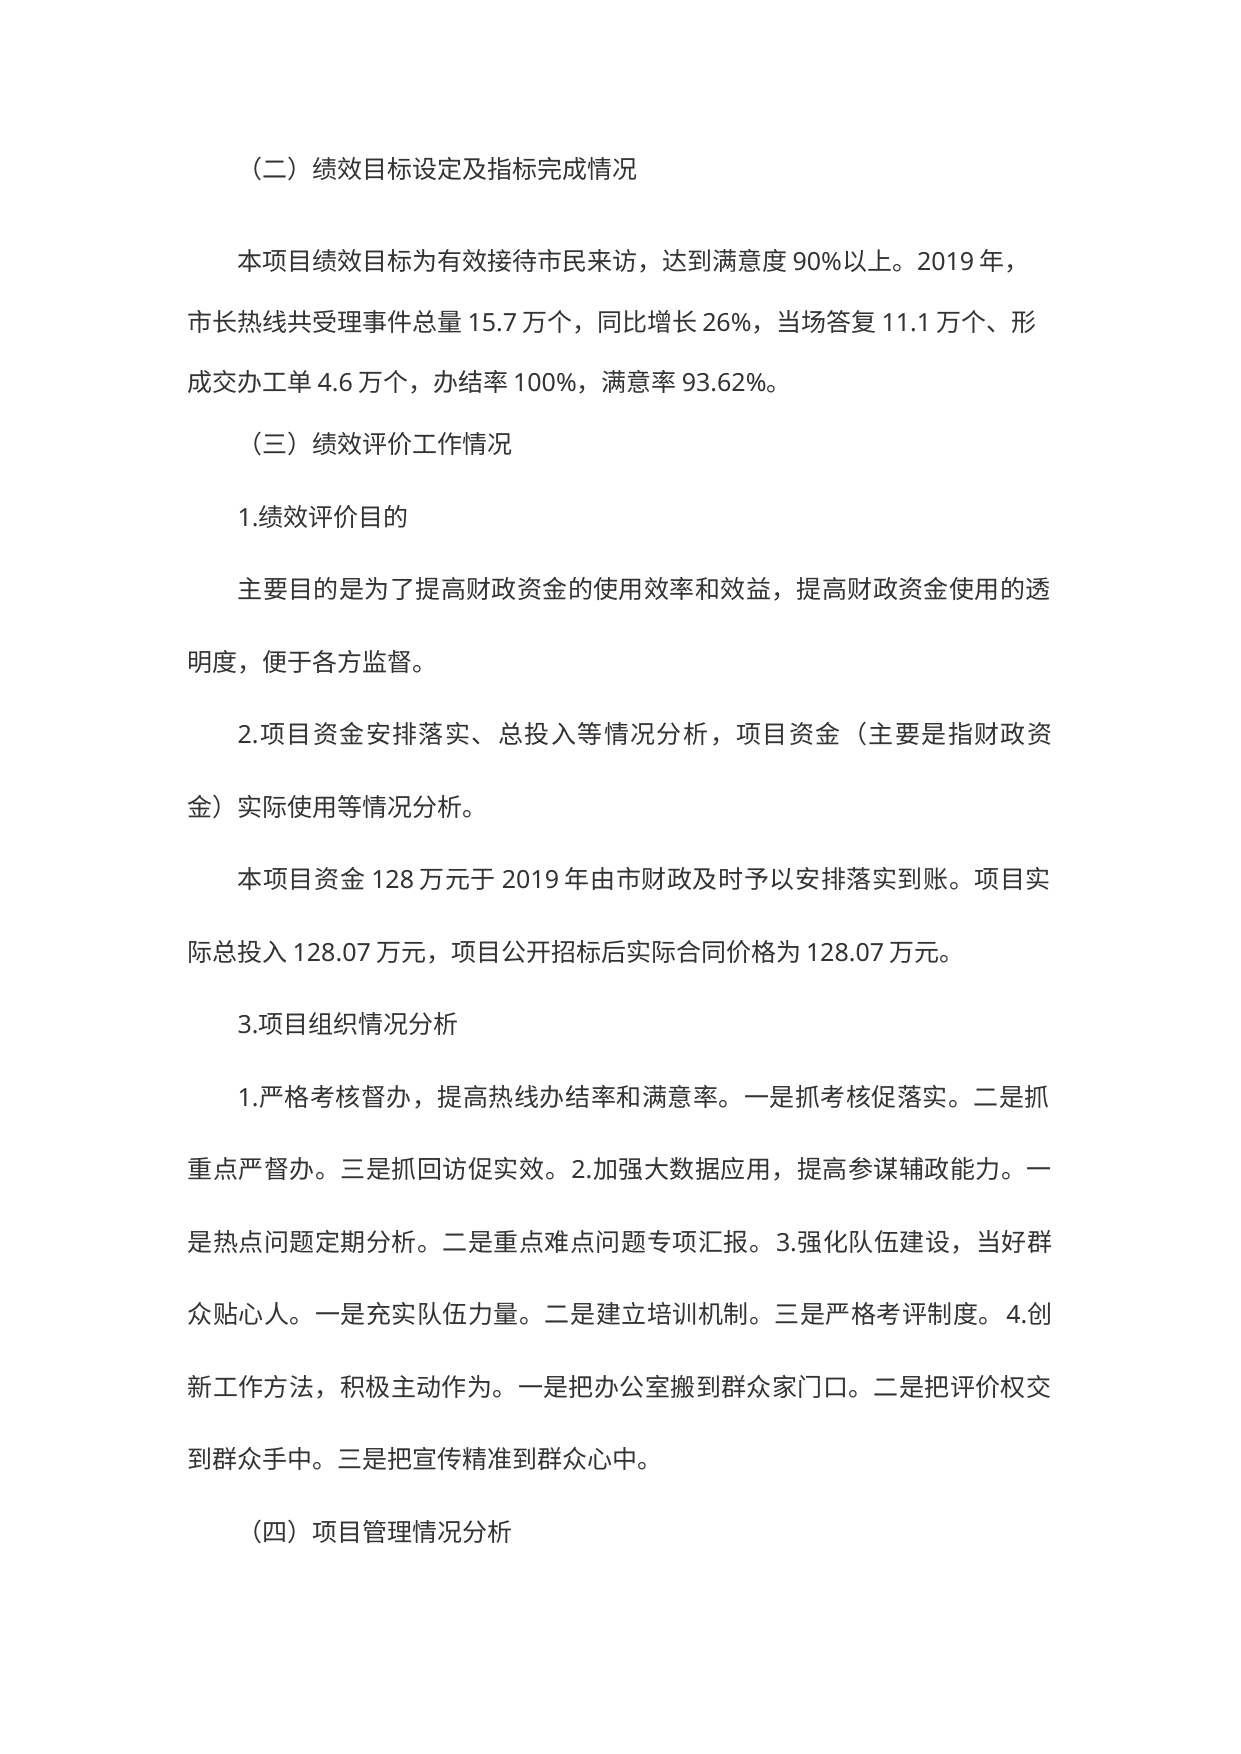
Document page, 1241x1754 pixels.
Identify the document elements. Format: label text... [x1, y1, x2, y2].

text 主要目的是为了提高财政资金的使用效率和效益，提高财政资金使用的透明度，便于各方监督。 [187, 569, 1053, 678]
text 本项目绩效目标为有效接待市民来访，达到满意度90%以上。2019年，市长热线共受理事件总量15.7万个，同比增长26%，当场答复11.1万个、形成交办工单4.6万个，办结率100%，满意率93.62%。 [187, 222, 1053, 404]
text （三）绩效评价工作情况 [187, 424, 1053, 461]
text 本项目资金128万元于2019年由市财政及时予以安排落实到账。项目实际总投入128.07万元，项目公开招标后实际合同价格为128.07万元。 [187, 859, 1053, 968]
text （四）项目管理情况分析 [187, 1512, 1053, 1548]
text 2.项目资金安排落实、总投入等情况分析，项目资金（主要是指财政资金）实际使用等情况分析。 [187, 714, 1053, 823]
text 3.项目组织情况分析 [187, 1004, 1053, 1041]
text （二）绩效目标设定及指标完成情况 [187, 150, 1053, 186]
text 1.绩效评价目的 [187, 497, 1053, 533]
text 1.严格考核督办，提高热线办结率和满意率。一是抓考核促落实。二是抓重点严督办。三是抓回访促实效。2.加强大数据应用，提高参谋辅政能力。一是热点问题定期分析。二是重点难点问题专项汇报。3.强化队伍建设，当好群众贴心人。一是充实队伍力量。二是建立培训机制。三是严格考评制度。4.创新工作方法，积极主动作为。一是把办公室搬到群众家门口。二是把评价权交到群众手中。三是把宣传精准到群众心中。 [187, 1077, 1053, 1476]
